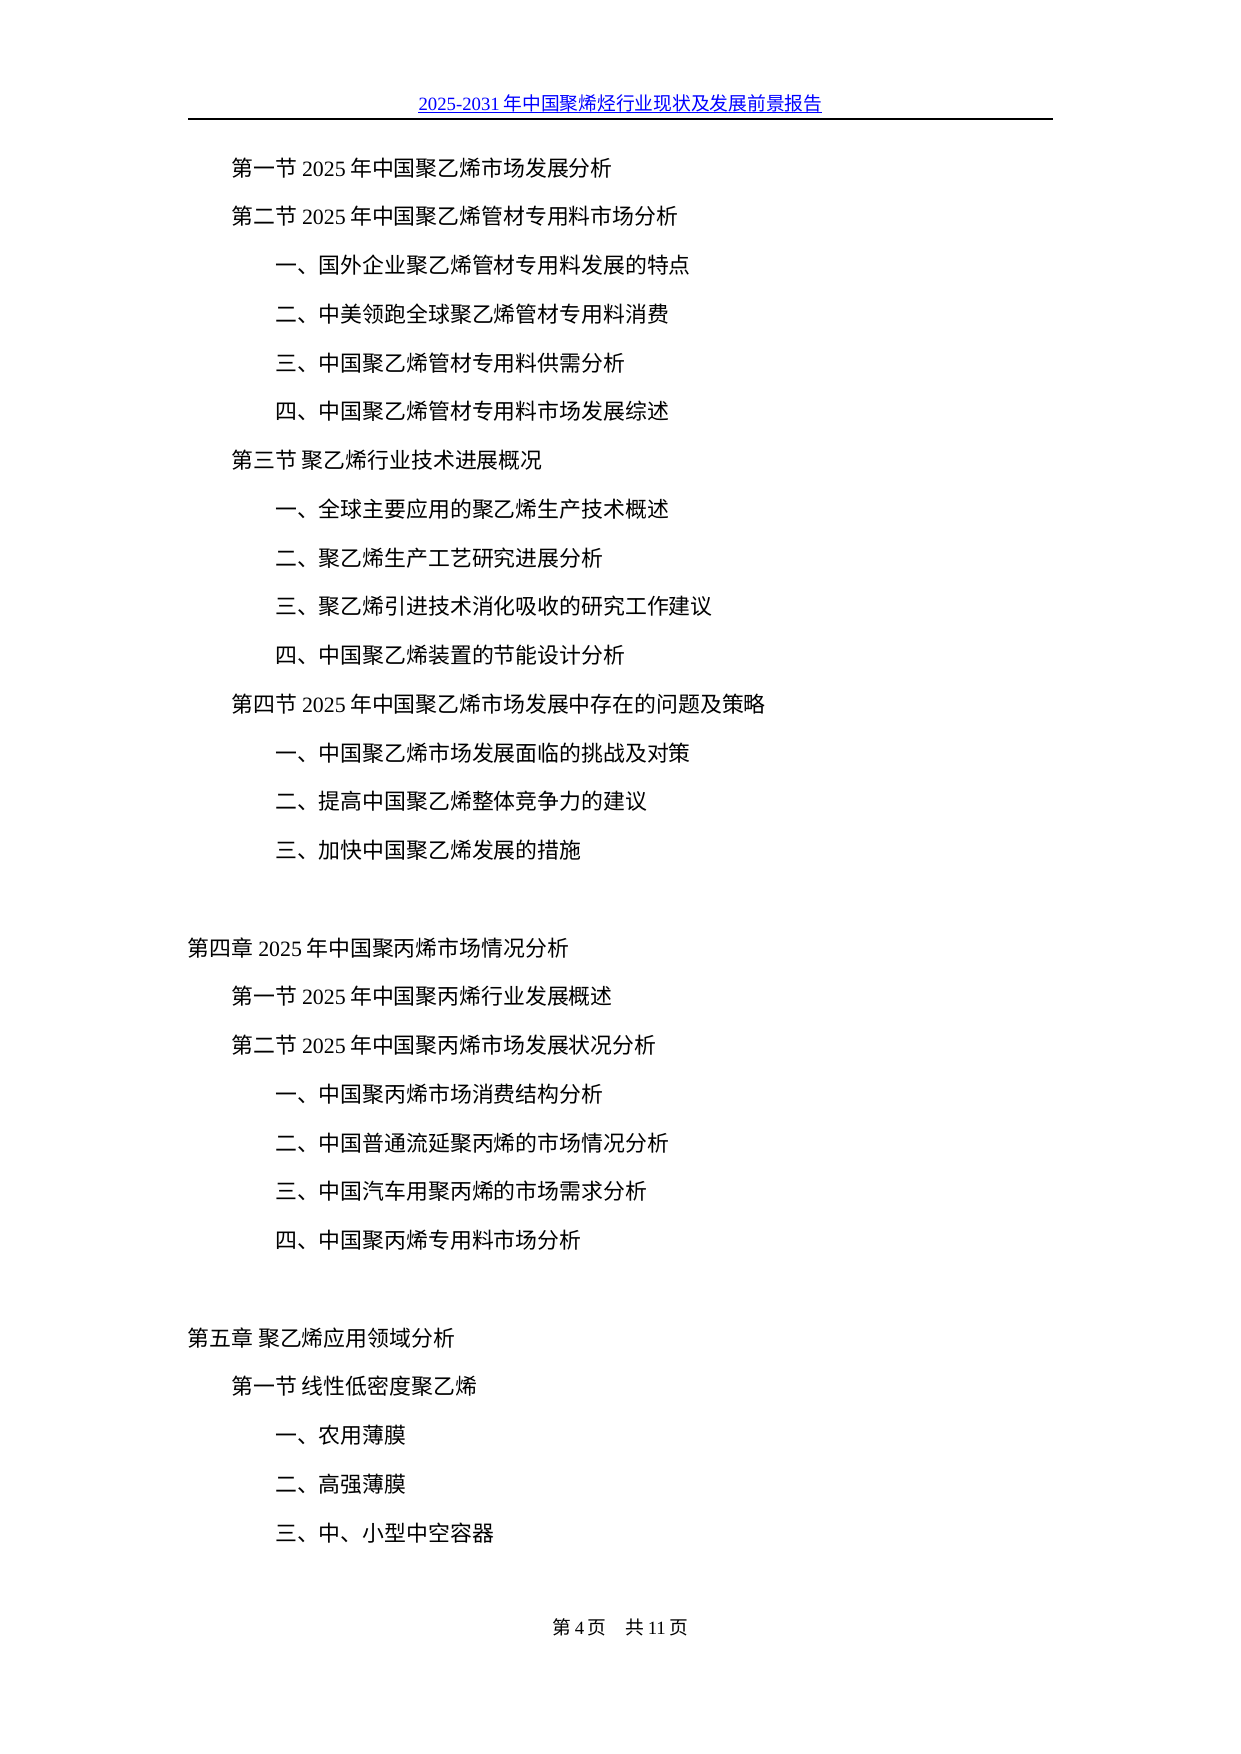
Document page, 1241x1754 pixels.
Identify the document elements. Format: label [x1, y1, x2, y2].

text [187, 150, 1053, 1548]
